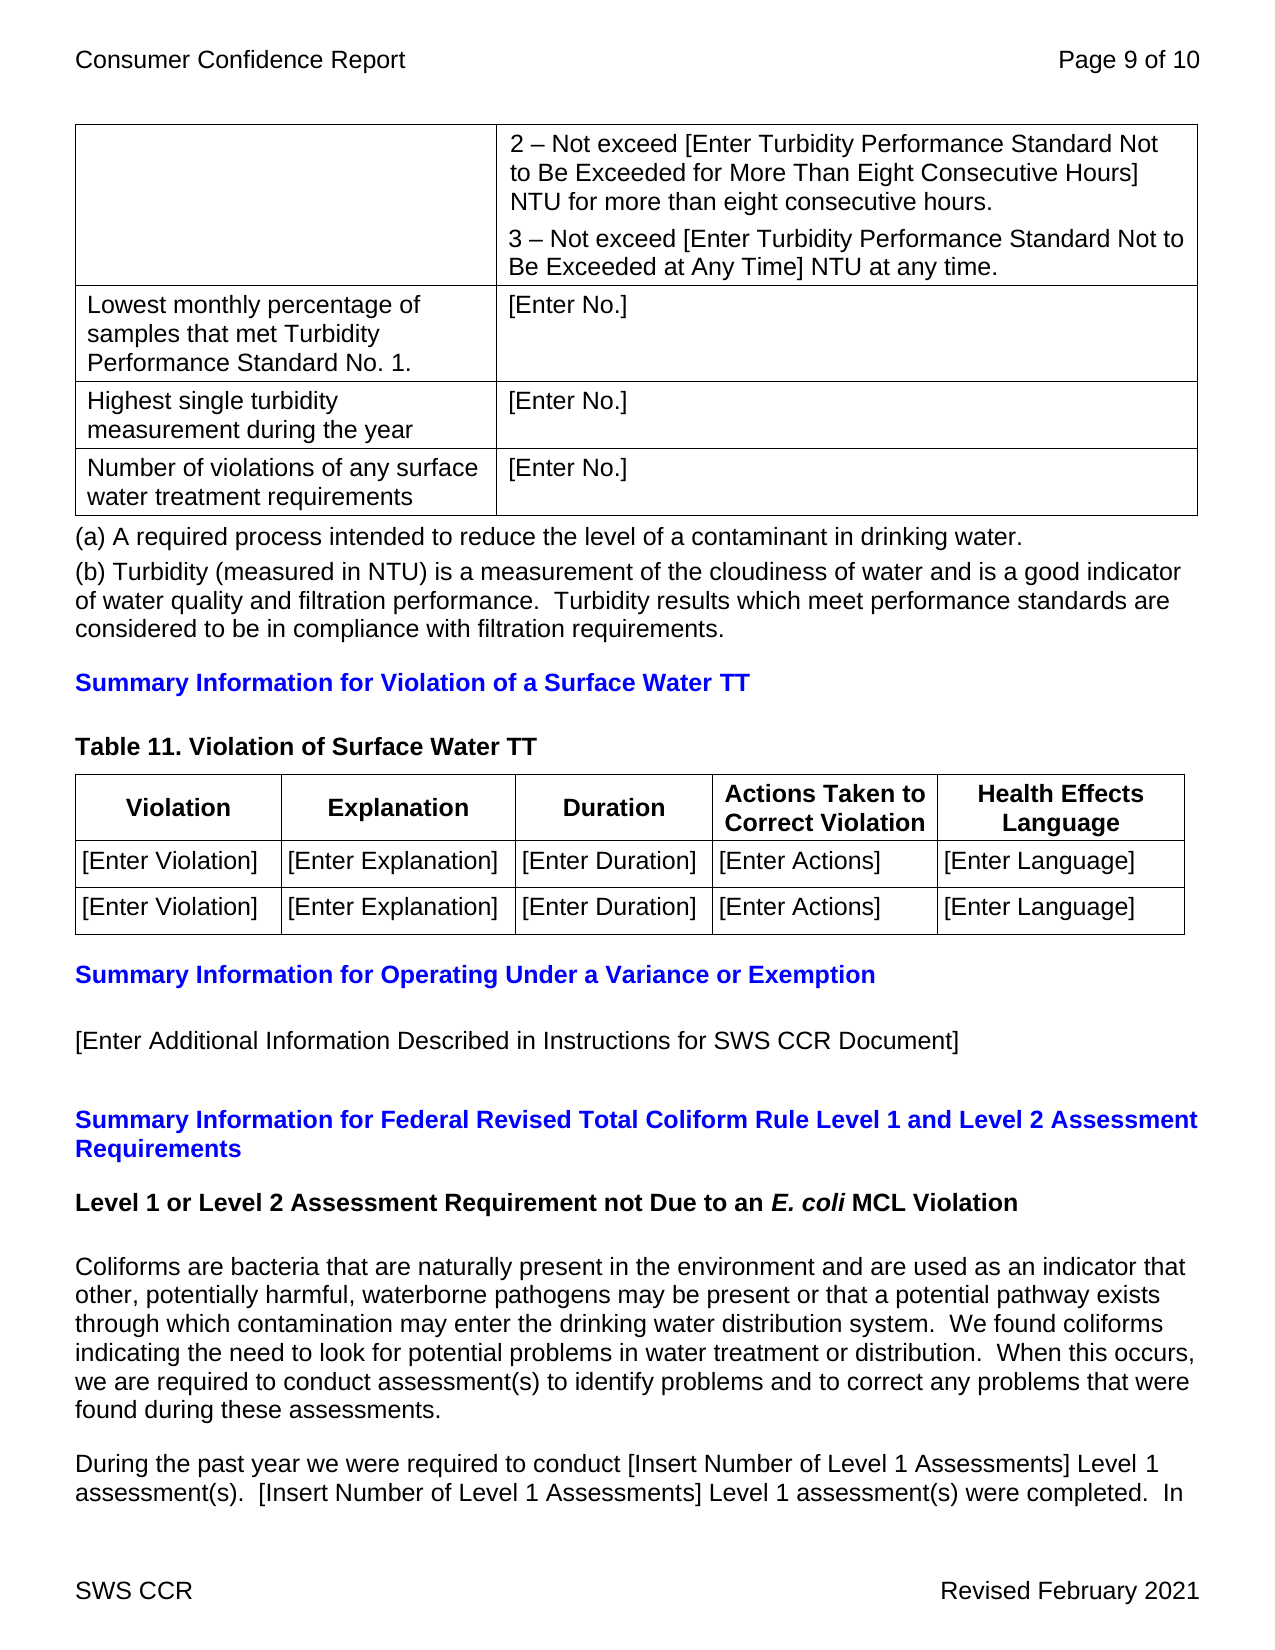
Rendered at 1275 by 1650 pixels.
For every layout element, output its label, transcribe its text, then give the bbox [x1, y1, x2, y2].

subtitle Level 1 or Level 2 Assessment Requirement not Due to an E. coli MCL Violation [75, 1187, 1200, 1216]
table_cell [Enter No.] [497, 286, 1197, 381]
table_cell [Enter Explanation] [282, 888, 515, 934]
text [75, 1449, 1200, 1507]
table_header Health Effects Language [938, 775, 1184, 840]
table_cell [497, 125, 1197, 285]
table_cell [Enter Violation] [76, 841, 281, 887]
table_cell [Enter Actions] [713, 841, 937, 887]
table_cell Lowest monthly percentage of samples that met Turbidity Performance Standard No. 1. [76, 286, 496, 381]
text Coliforms are bacteria that are naturally present in the environment and are used as an indicator that other, potentially harmful, waterborne pathogens may be present or that a potential pathway exists through which contamination may enter the drinking water distribution system. We found coliforms indicating the need to look for potential problems in water treatment or distribution. When this occurs, we are required to conduct assessment(s) to identify problems and to correct any problems that were found during these assessments. [75, 1252, 1200, 1424]
table_cell [Enter Language] [938, 841, 1184, 887]
subtitle Summary Information for Federal Revised Total Coliform Rule Level 1 and Level 2 Assessment Requirements [75, 1105, 1200, 1162]
text (a) A required process intended to reduce the level of a contaminant in drinking water. [75, 522, 1200, 551]
table_cell [Enter Duration] [516, 841, 712, 887]
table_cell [76, 125, 496, 285]
table_header Explanation [282, 775, 515, 840]
text Table 11. Violation of Surface Water TT [75, 732, 1200, 761]
table_cell Number of violations of any surface water treatment requirements [76, 449, 496, 514]
table_cell [Enter Violation] [76, 888, 281, 934]
table_cell [Enter Language] [938, 888, 1184, 934]
table_cell [Enter Duration] [516, 888, 712, 934]
table_cell [Enter Actions] [713, 888, 937, 934]
table_cell [Enter Explanation] [282, 841, 515, 887]
subtitle Summary Information for Operating Under a Variance or Exemption [75, 960, 1200, 989]
table_cell [Enter No.] [497, 449, 1197, 514]
table_header Duration [516, 775, 712, 840]
text [Enter Additional Information Described in Instructions for SWS CCR Document] [75, 1026, 1200, 1055]
table_header Actions Taken to Correct Violation [713, 775, 937, 840]
table_header Violation [76, 775, 281, 840]
text (b) Turbidity (measured in NTU) is a measurement of the cloudiness of water and is a good indicator of water quality and filtration performance. Turbidity results which meet performance standards are considered to be in compliance with filtration requirements. [75, 557, 1200, 643]
table_cell [Enter No.] [497, 382, 1197, 448]
subtitle Summary Information for Violation of a Surface Water TT [75, 668, 1200, 697]
table_cell Highest single turbidity measurement during the year [76, 382, 496, 448]
